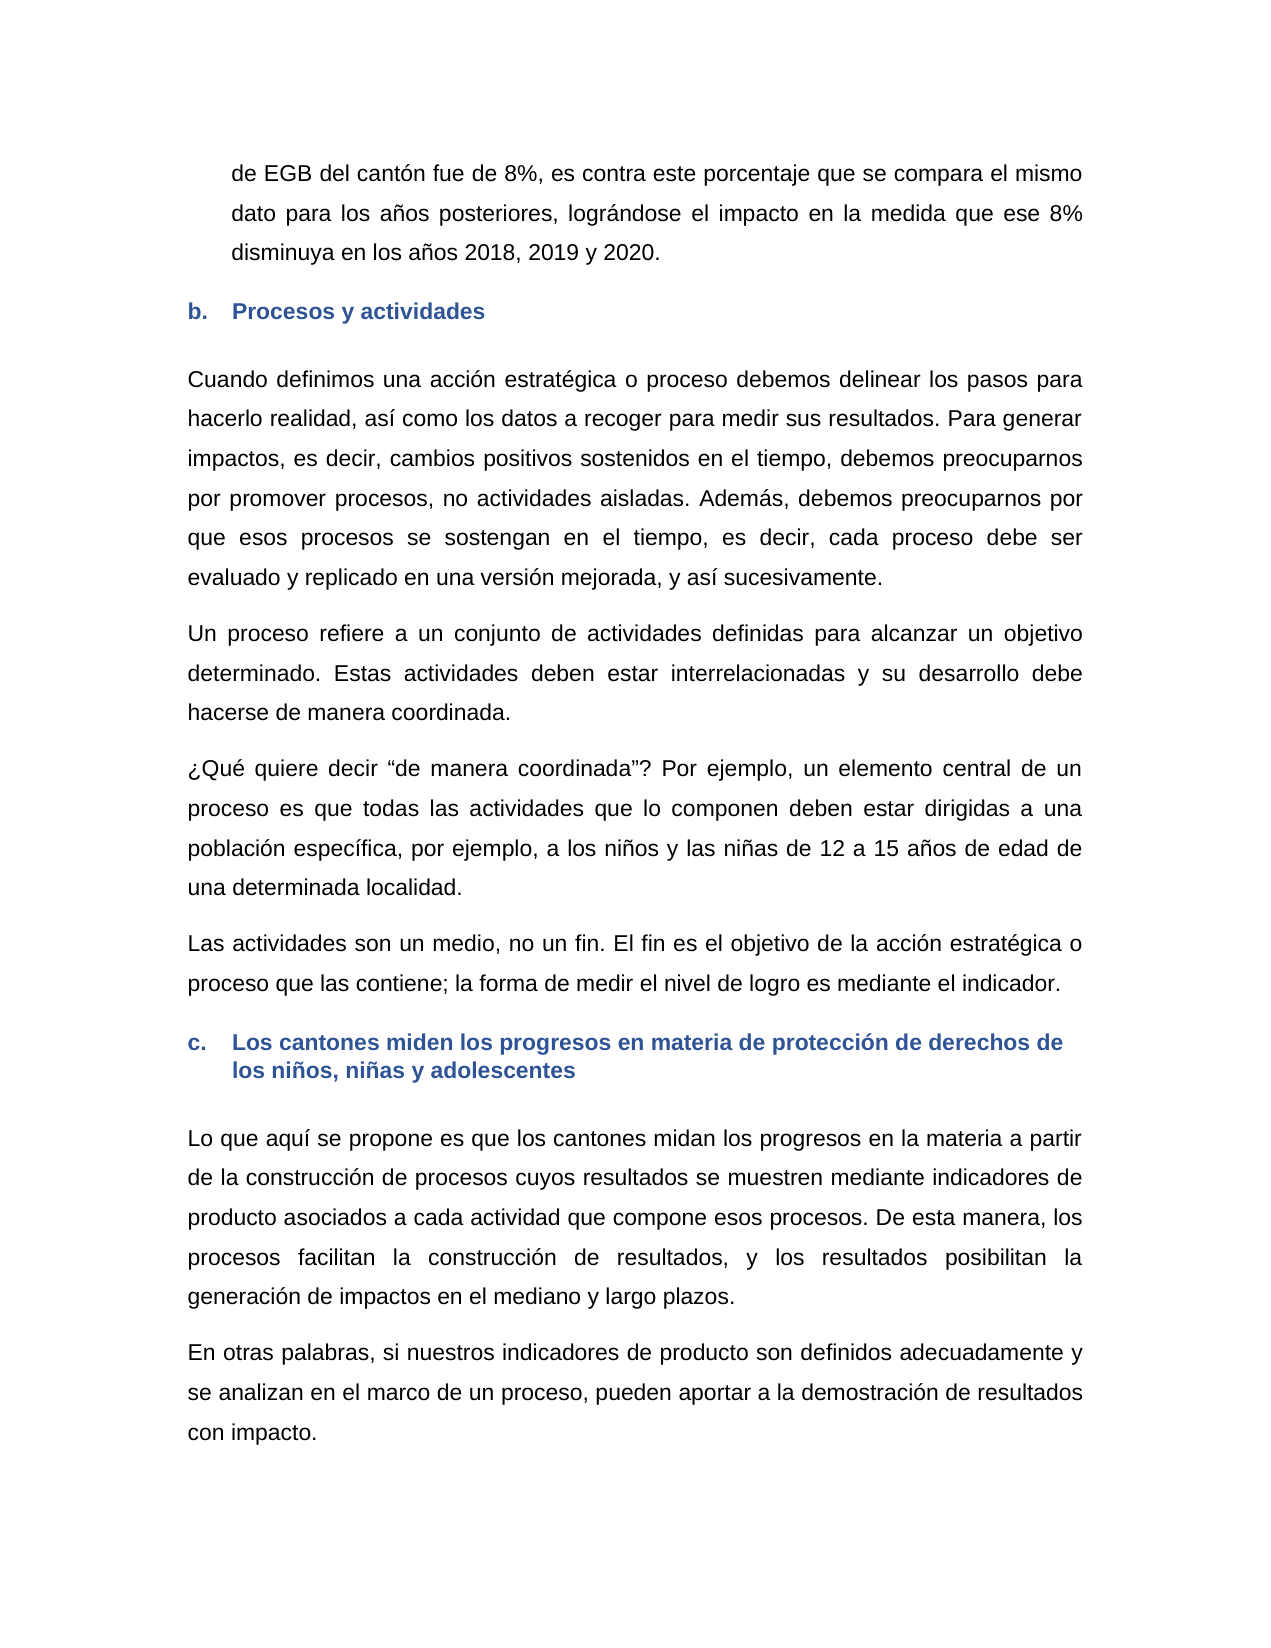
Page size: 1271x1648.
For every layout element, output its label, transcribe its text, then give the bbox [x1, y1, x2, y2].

subtitle Procesos y actividades [187, 298, 1083, 324]
text Lo que aquí se propone es que los cantones midan los progresos en la materia a partir de la construcción de procesos cuyos resultados se muestren mediante indicadores de producto asociados a cada actividad que compone esos procesos. De esta manera, los procesos facilitan la construcción de resultados, y los resultados posibilitan la generación de impactos en el mediano y largo plazos. [187, 1114, 1083, 1312]
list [187, 150, 1083, 269]
text Las actividades son un medio, no un fin. El fin es el objetivo de la acción estratégica o proceso que las contiene; la forma de medir el nivel de logro es mediante el indicador. [187, 920, 1083, 999]
text Cuando definimos una acción estratégica o proceso debemos delinear los pasos para hacerlo realidad, así como los datos a recoger para medir sus resultados. Para generar impactos, es decir, cambios positivos sostenidos en el tiempo, debemos preocuparnos por promover procesos, no actividades aisladas. Además, debemos preocuparnos por que esos procesos se sostengan en el tiempo, es decir, cada proceso debe ser evaluado y replicado en una versión mejorada, y así sucesivamente. [187, 356, 1083, 593]
text En otras palabras, si nuestros indicadores de producto son definidos adecuadamente y se analizan en el marco de un proceso, pueden aportar a la demostración de resultados con impacto. [187, 1329, 1083, 1448]
subtitle Los cantones miden los progresos en materia de protección de derechos de los niños, niñas y adolescentes [187, 1028, 1083, 1083]
text Un proceso refiere a un conjunto de actividades definidas para alcanzar un objetivo determinado. Estas actividades deben estar interrelacionadas y su desarrollo debe hacerse de manera coordinada. [187, 610, 1083, 728]
text ¿Qué quiere decir “de manera coordinada”? Por ejemplo, un elemento central de un proceso es que todas las actividades que lo componen deben estar dirigidas a una población específica, por ejemplo, a los niños y las niñas de 12 a 15 años de edad de una determinada localidad. [187, 745, 1083, 903]
